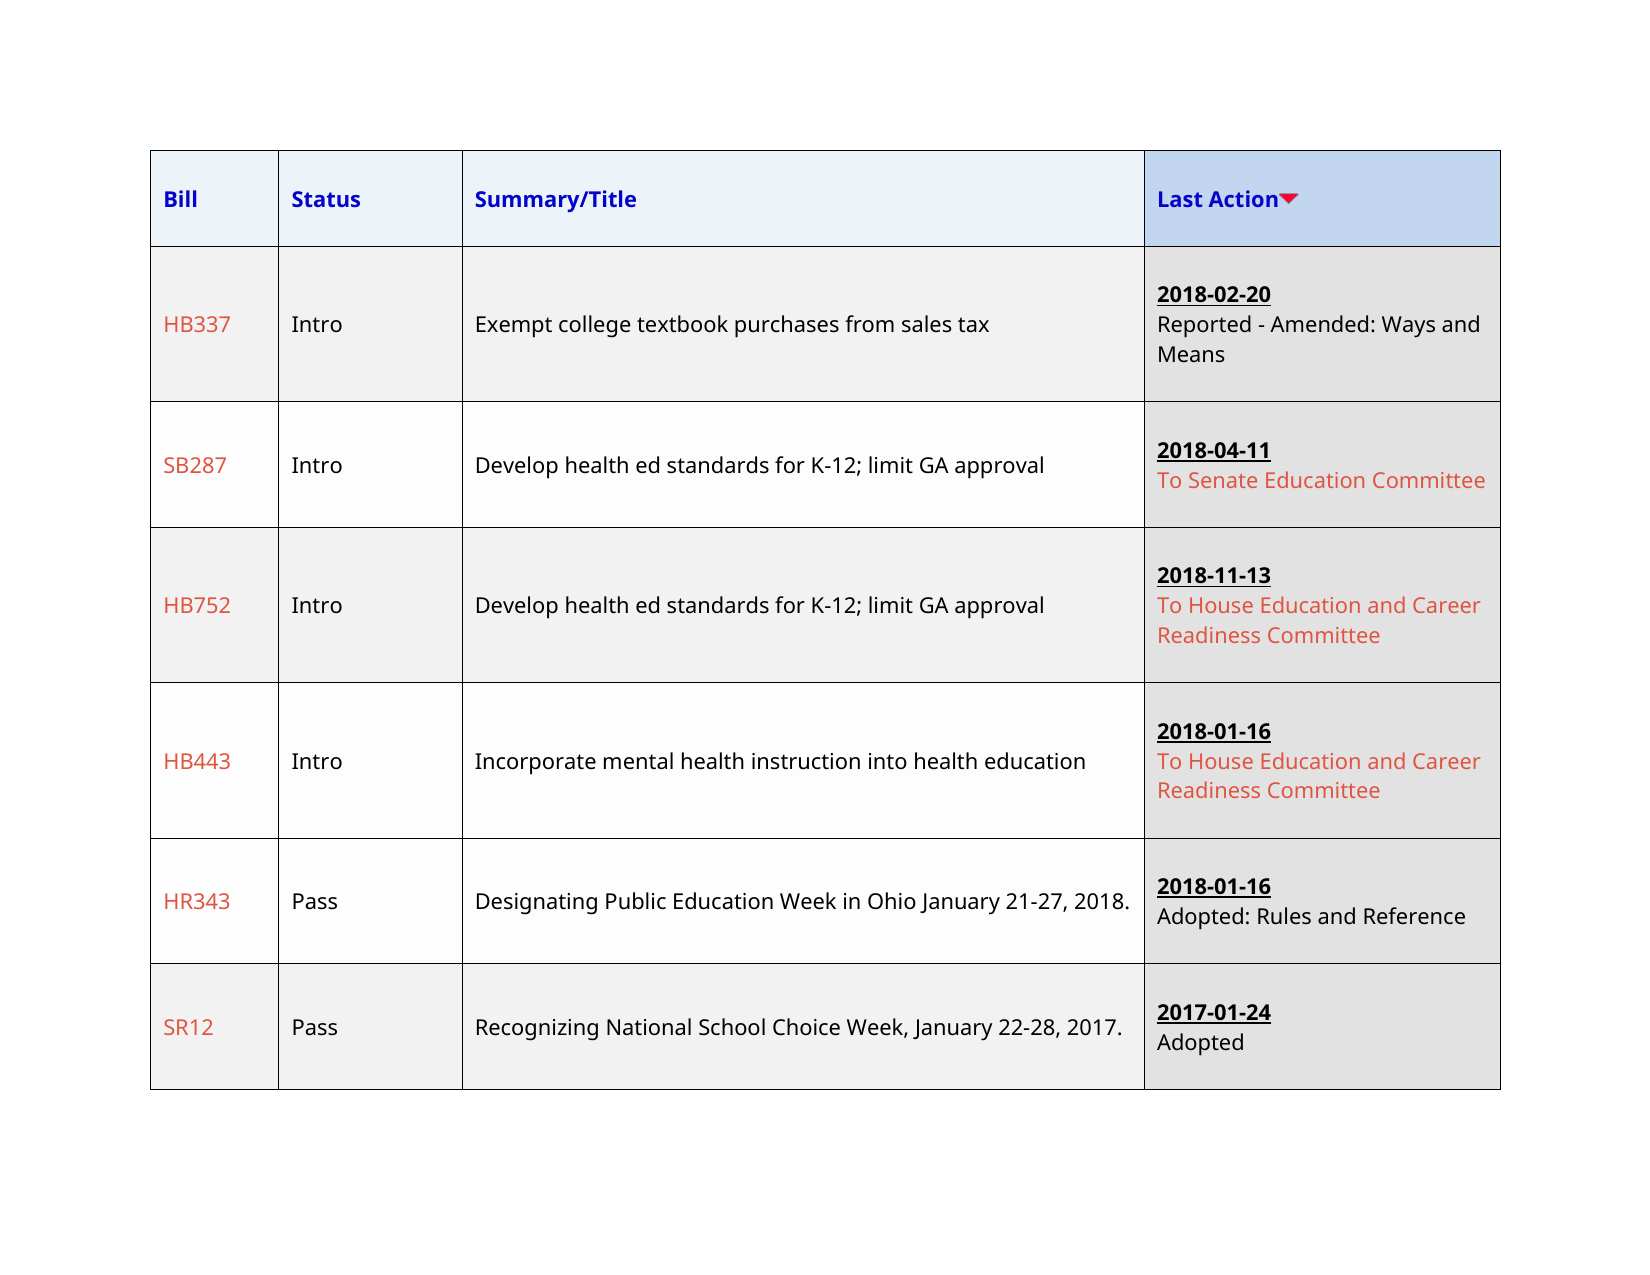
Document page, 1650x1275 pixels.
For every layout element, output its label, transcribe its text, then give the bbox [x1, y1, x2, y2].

table_cell HB752 [151, 528, 278, 682]
table_cell SB287 [151, 402, 278, 527]
table_cell 2018-01-16 Adopted: Rules and Reference [1145, 839, 1500, 963]
table_cell 2017-01-24 Adopted [1145, 964, 1500, 1089]
table_cell SR12 [151, 964, 278, 1089]
table_cell Pass [279, 964, 462, 1089]
table_cell Pass [279, 839, 462, 963]
table_header Last Action [1145, 151, 1500, 246]
table_cell Intro [279, 528, 462, 682]
table_cell Develop health ed standards for K-12; limit GA approval [463, 528, 1144, 682]
table_cell HR343 [151, 839, 278, 963]
table_cell Designating Public Education Week in Ohio January 21-27, 2018. [463, 839, 1144, 963]
table_cell Recognizing National School Choice Week, January 22-28, 2017. [463, 964, 1144, 1089]
picture [1278, 186, 1300, 207]
table_cell 2018-01-16 To House Education and Career Readiness Committee [1145, 683, 1500, 838]
table_cell Intro [279, 683, 462, 838]
table_cell 2018-02-20 Reported - Amended: Ways and Means [1145, 247, 1500, 401]
table_cell Intro [279, 247, 462, 401]
table_header Bill [151, 151, 278, 246]
table_cell Intro [279, 402, 462, 527]
table_header Summary/Title [463, 151, 1144, 246]
table_cell Exempt college textbook purchases from sales tax [463, 247, 1144, 401]
table_cell HB443 [151, 683, 278, 838]
table_header Status [279, 151, 462, 246]
table_cell Develop health ed standards for K-12; limit GA approval [463, 402, 1144, 527]
table_cell HB337 [151, 247, 278, 401]
table_cell 2018-04-11 To Senate Education Committee [1145, 402, 1500, 527]
table_cell Incorporate mental health instruction into health education [463, 683, 1144, 838]
table_cell 2018-11-13 To House Education and Career Readiness Committee [1145, 528, 1500, 682]
